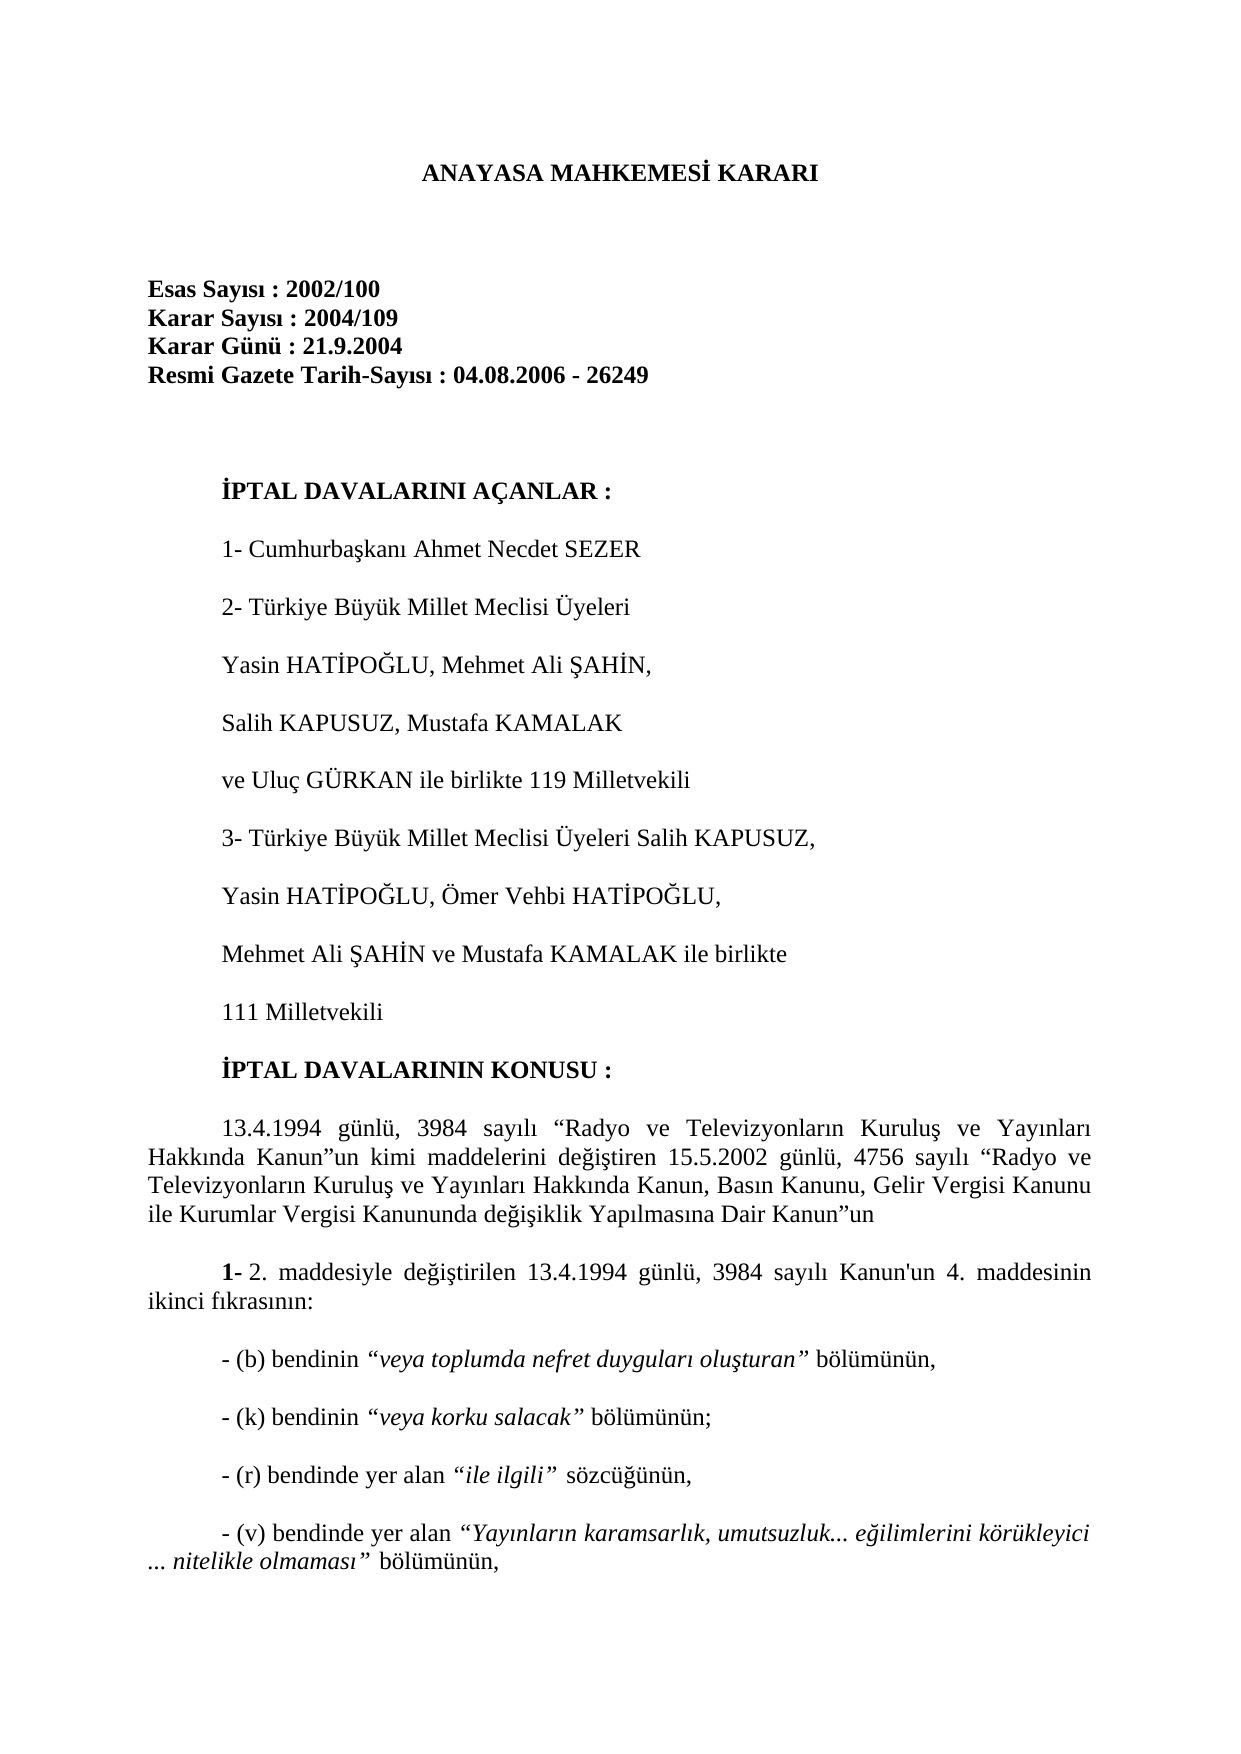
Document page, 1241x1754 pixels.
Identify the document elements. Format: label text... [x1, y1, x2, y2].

text ve Uluç GÜRKAN ile birlikte 119 Milletvekili [148, 766, 1093, 794]
text - (k) bendinin “veya korku salacak” bölümünün; [148, 1402, 1093, 1431]
text Mehmet Ali ŞAHİN ve Mustafa KAMALAK ile birlikte [148, 939, 1093, 968]
text Karar Günü : 21.9.2004 [148, 331, 1093, 360]
text 2- Türkiye Büyük Millet Meclisi Üyeleri [148, 592, 1093, 621]
text İPTAL DAVALARINI AÇANLAR : [148, 476, 1093, 505]
text İPTAL DAVALARININ KONUSU : [148, 1055, 1093, 1084]
text - (b) bendinin “veya toplumda nefret duyguları oluşturan” bölümünün, [148, 1344, 1093, 1373]
text 3- Türkiye Büyük Millet Meclisi Üyeleri Salih KAPUSUZ, [148, 823, 1093, 852]
text 1- 2. maddesiyle değiştirilen 13.4.1994 günlü, 3984 sayılı Kanun'un 4. maddesinin ikinci fıkrasının: [148, 1257, 1093, 1315]
text 1- Cumhurbaşkanı Ahmet Necdet SEZER [148, 534, 1093, 563]
text Yasin HATİPOĞLU, Ömer Vehbi HATİPOĞLU, [148, 881, 1093, 910]
text - (r) bendinde yer alan “ile ilgili” sözcüğünün, [148, 1460, 1093, 1488]
text 111 Milletvekili [148, 997, 1093, 1026]
text Esas Sayısı : 2002/100 [148, 274, 1093, 303]
text Resmi Gazete Tarih-Sayısı : 04.08.2006 - 26249 [148, 360, 1093, 389]
text ANAYASA MAHKEMESİ KARARI [148, 158, 1093, 187]
text Karar Sayısı : 2004/109 [148, 303, 1093, 331]
text Yasin HATİPOĞLU, Mehmet Ali ŞAHİN, [148, 650, 1093, 678]
text Salih KAPUSUZ, Mustafa KAMALAK [148, 708, 1093, 736]
text 13.4.1994 günlü, 3984 sayılı “Radyo ve Televizyonların Kuruluş ve Yayınları Hakkında Kanun”un kimi maddelerini değiştiren 15.5.2002 günlü, 4756 sayılı “Radyo ve Televizyonların Kuruluş ve Yayınları Hakkında Kanun, Basın Kanunu, Gelir Vergisi Kanunu ile Kurumlar Vergisi Kanununda değişiklik Yapılmasına Dair Kanun”un [148, 1113, 1093, 1228]
text - (v) bendinde yer alan “Yayınların karamsarlık, umutsuzluk... eğilimlerini körükleyici ... nitelikle olmaması” bölümünün, [148, 1518, 1093, 1575]
